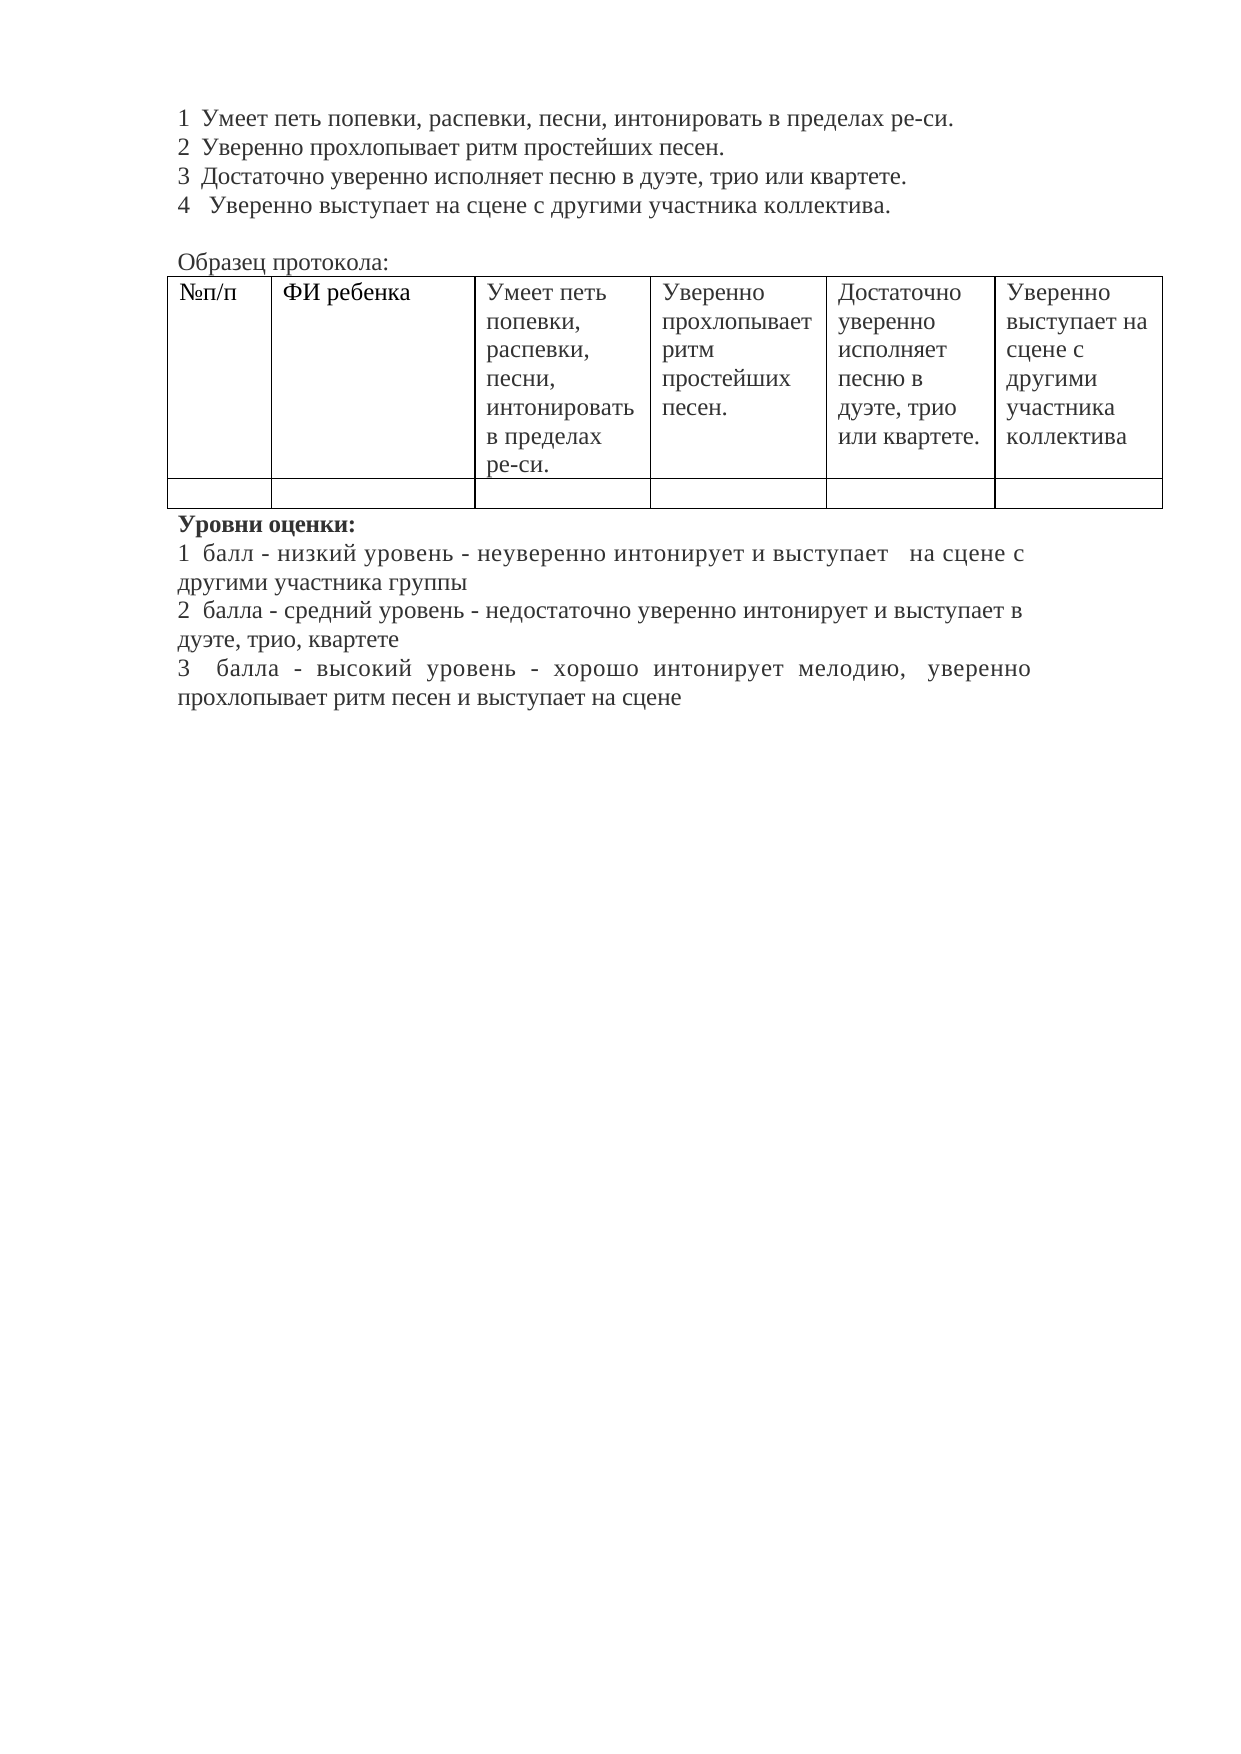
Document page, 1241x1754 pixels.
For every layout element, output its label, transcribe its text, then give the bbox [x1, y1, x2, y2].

text Уровни оценки: [177, 509, 1152, 538]
table_header Уверенно выступает на сцене с другими участника коллектива [996, 277, 1162, 478]
list балла - средний уровень - недостаточно уверенно интонирует и выступает в дуэте, трио, квартете [177, 595, 1152, 653]
table_cell [827, 479, 994, 508]
table_header №п/п [168, 277, 271, 478]
table_header Умеет петь попевки, распевки, песни, интонировать в пределах ре-си. [476, 277, 650, 478]
table_cell [651, 479, 826, 508]
text 2 Уверенно прохлопывает ритм простейших песен. [177, 132, 1152, 161]
list балл - низкий уровень - неуверенно интонирует и выступает на сцене с другими участника группы [177, 538, 1152, 595]
text 3 балла - высокий уровень - хорошо интонирует мелодию, уверенно прохлопывает ритм песен и выступает на сцене [177, 653, 1152, 710]
text 1 Умеет петь попевки, распевки, песни, интонировать в пределах ре-си. [177, 103, 1152, 132]
table_header Уверенно прохлопывает ритм простейших песен. [651, 277, 826, 478]
table_cell [272, 479, 474, 508]
table_header Достаточно уверенно исполняет песню в дуэте, трио или квартете. [827, 277, 994, 478]
text 3 Достаточно уверенно исполняет песню в дуэте, трио или квартете. [177, 161, 1152, 190]
table_cell [996, 479, 1162, 508]
text Образец протокола: [177, 247, 1152, 276]
table_cell [476, 479, 650, 508]
text 4 Уверенно выступает на сцене с другими участника коллектива. [177, 190, 1152, 218]
table_cell [168, 479, 271, 508]
table_header ФИ ребенка [272, 277, 474, 478]
